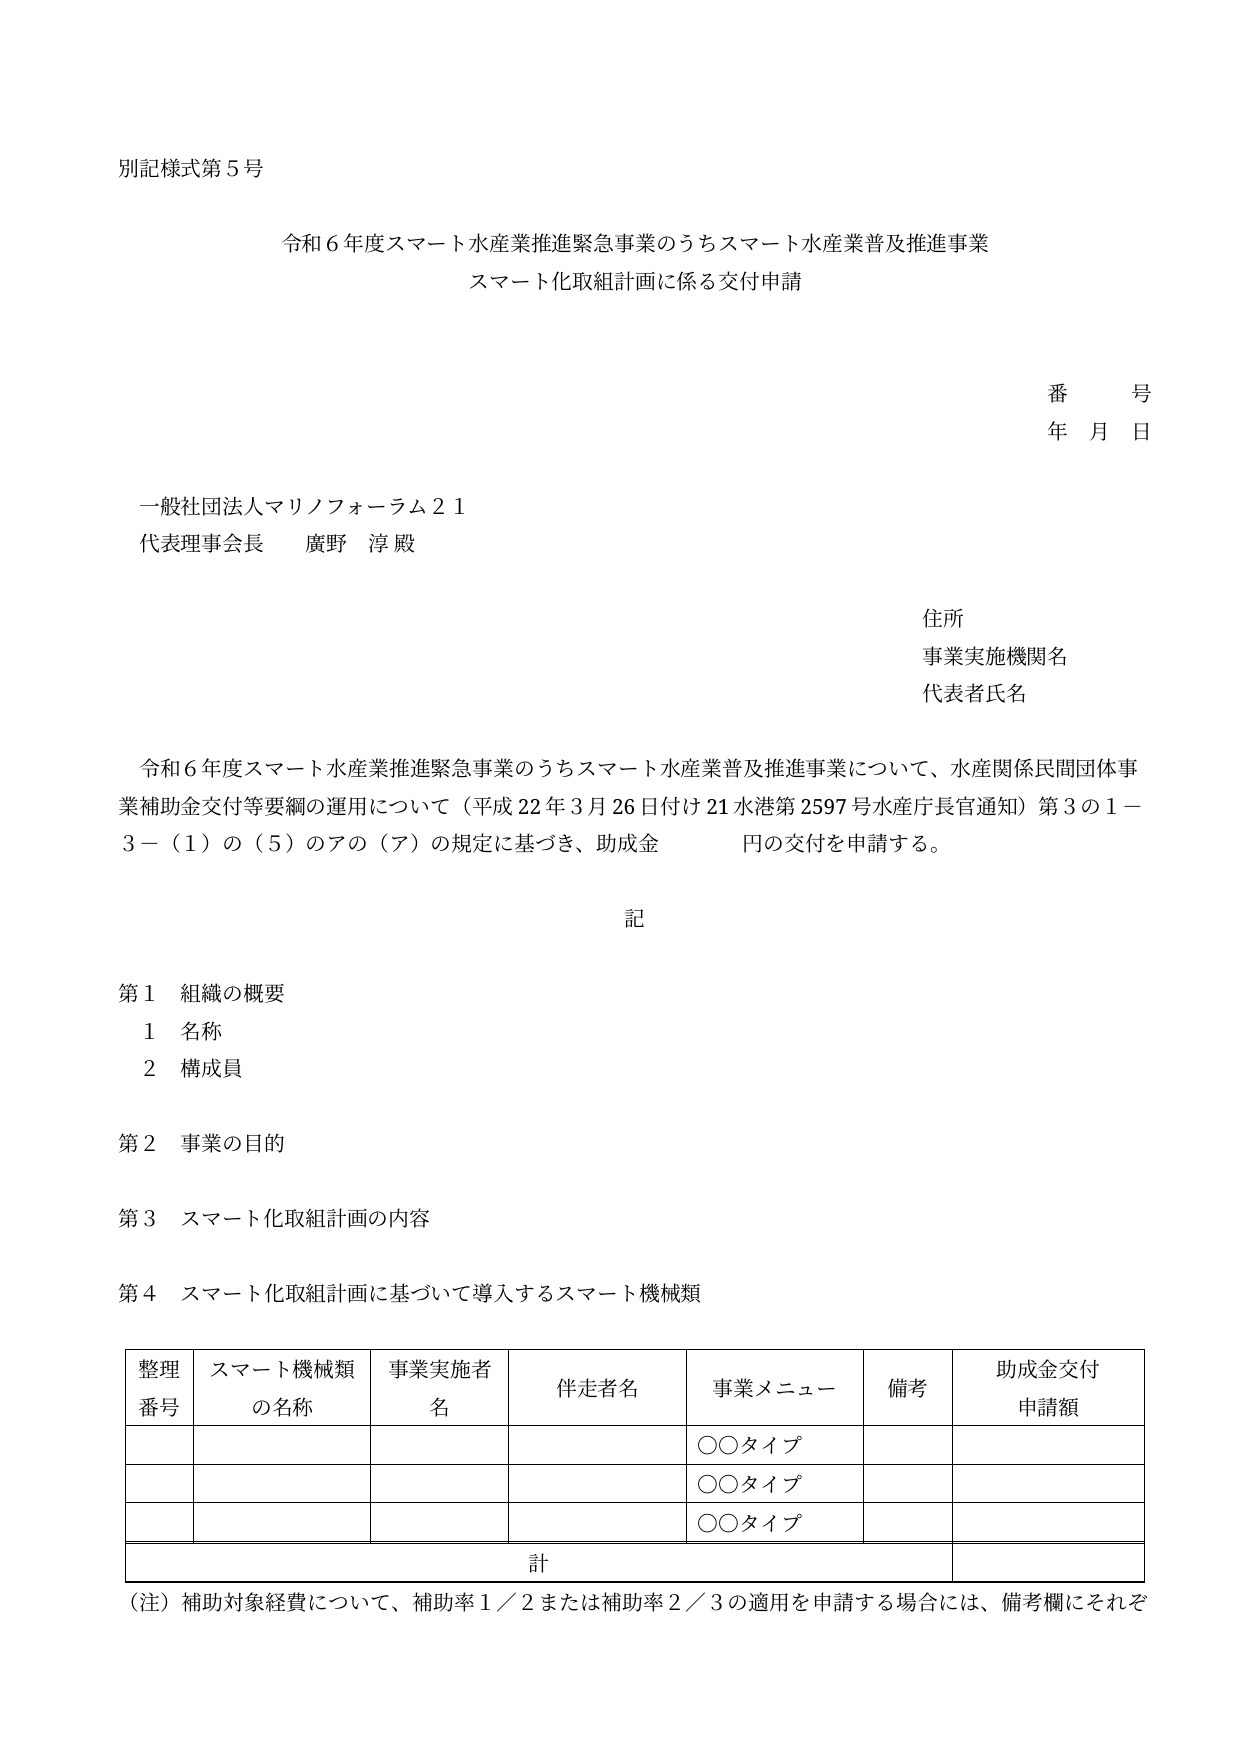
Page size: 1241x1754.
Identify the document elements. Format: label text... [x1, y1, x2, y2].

text 第３ スマート化取組計画の内容 [118, 1199, 1152, 1237]
text 番 号 [118, 374, 1152, 412]
table_cell [126, 1426, 193, 1464]
text 年 月 日 [118, 412, 1152, 449]
text 記 [118, 899, 1152, 937]
table_cell [371, 1503, 508, 1541]
text 第２ 事業の目的 [118, 1124, 1152, 1162]
table_cell [126, 1503, 193, 1541]
text 一般社団法人マリノフォーラム２１ [118, 487, 1152, 524]
table_header 助成金交付 申請額 [953, 1350, 1144, 1425]
table_header スマート機械類 の名称 [194, 1350, 370, 1425]
text １ 名称 [118, 1012, 1152, 1049]
text 第４ スマート化取組計画に基づいて導入するスマート機械類 [118, 1274, 1152, 1312]
text 代表理事会長 廣野 淳 殿 [118, 524, 1152, 562]
table_cell [953, 1465, 1144, 1502]
table_cell [953, 1426, 1144, 1464]
text 第１ 組織の概要 [118, 974, 1152, 1012]
table_cell 計 [126, 1544, 952, 1581]
text 代表者氏名 [922, 674, 1152, 712]
text 令和６年度スマート水産業推進緊急事業のうちスマート水産業普及推進事業 [118, 224, 1152, 262]
text 住所 [922, 599, 1152, 637]
table_cell [864, 1465, 952, 1502]
table_cell [864, 1503, 952, 1541]
table_header 伴走者名 [509, 1350, 686, 1425]
text ２ 構成員 [118, 1049, 1152, 1087]
text 令和６年度スマート水産業推進緊急事業のうちスマート水産業普及推進事業について、水産関係民間団体事業補助金交付等要綱の運用について（平成22年３月26日付け21水港第2597号水産庁長官通知）第３の１－３－（１）の（５）のアの（ア）の規定に基づき、助成金 円の交付を申請する。 [118, 749, 1152, 862]
table_cell [194, 1503, 370, 1541]
table_cell [509, 1426, 686, 1464]
table_cell [953, 1544, 1144, 1581]
table_cell [864, 1426, 952, 1464]
table_cell [509, 1503, 686, 1541]
text 事業実施機関名 [922, 637, 1152, 674]
table_cell [509, 1465, 686, 1502]
table_header 事業実施者名 [371, 1350, 508, 1425]
table_cell [194, 1465, 370, 1502]
table_cell 〇〇タイプ [687, 1465, 863, 1502]
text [118, 1582, 1152, 1620]
table_header 事業メニュー [687, 1350, 863, 1425]
table_header 整理 番号 [126, 1350, 193, 1425]
table_cell 〇〇タイプ [687, 1503, 863, 1541]
text スマート化取組計画に係る交付申請 [118, 262, 1152, 299]
table_cell [194, 1426, 370, 1464]
table_cell [126, 1465, 193, 1502]
text 別記様式第５号 [118, 149, 1152, 187]
table_cell 〇〇タイプ [687, 1426, 863, 1464]
table_cell [371, 1426, 508, 1464]
table_cell [371, 1465, 508, 1502]
table_cell [953, 1503, 1144, 1541]
table_header 備考 [864, 1350, 952, 1425]
